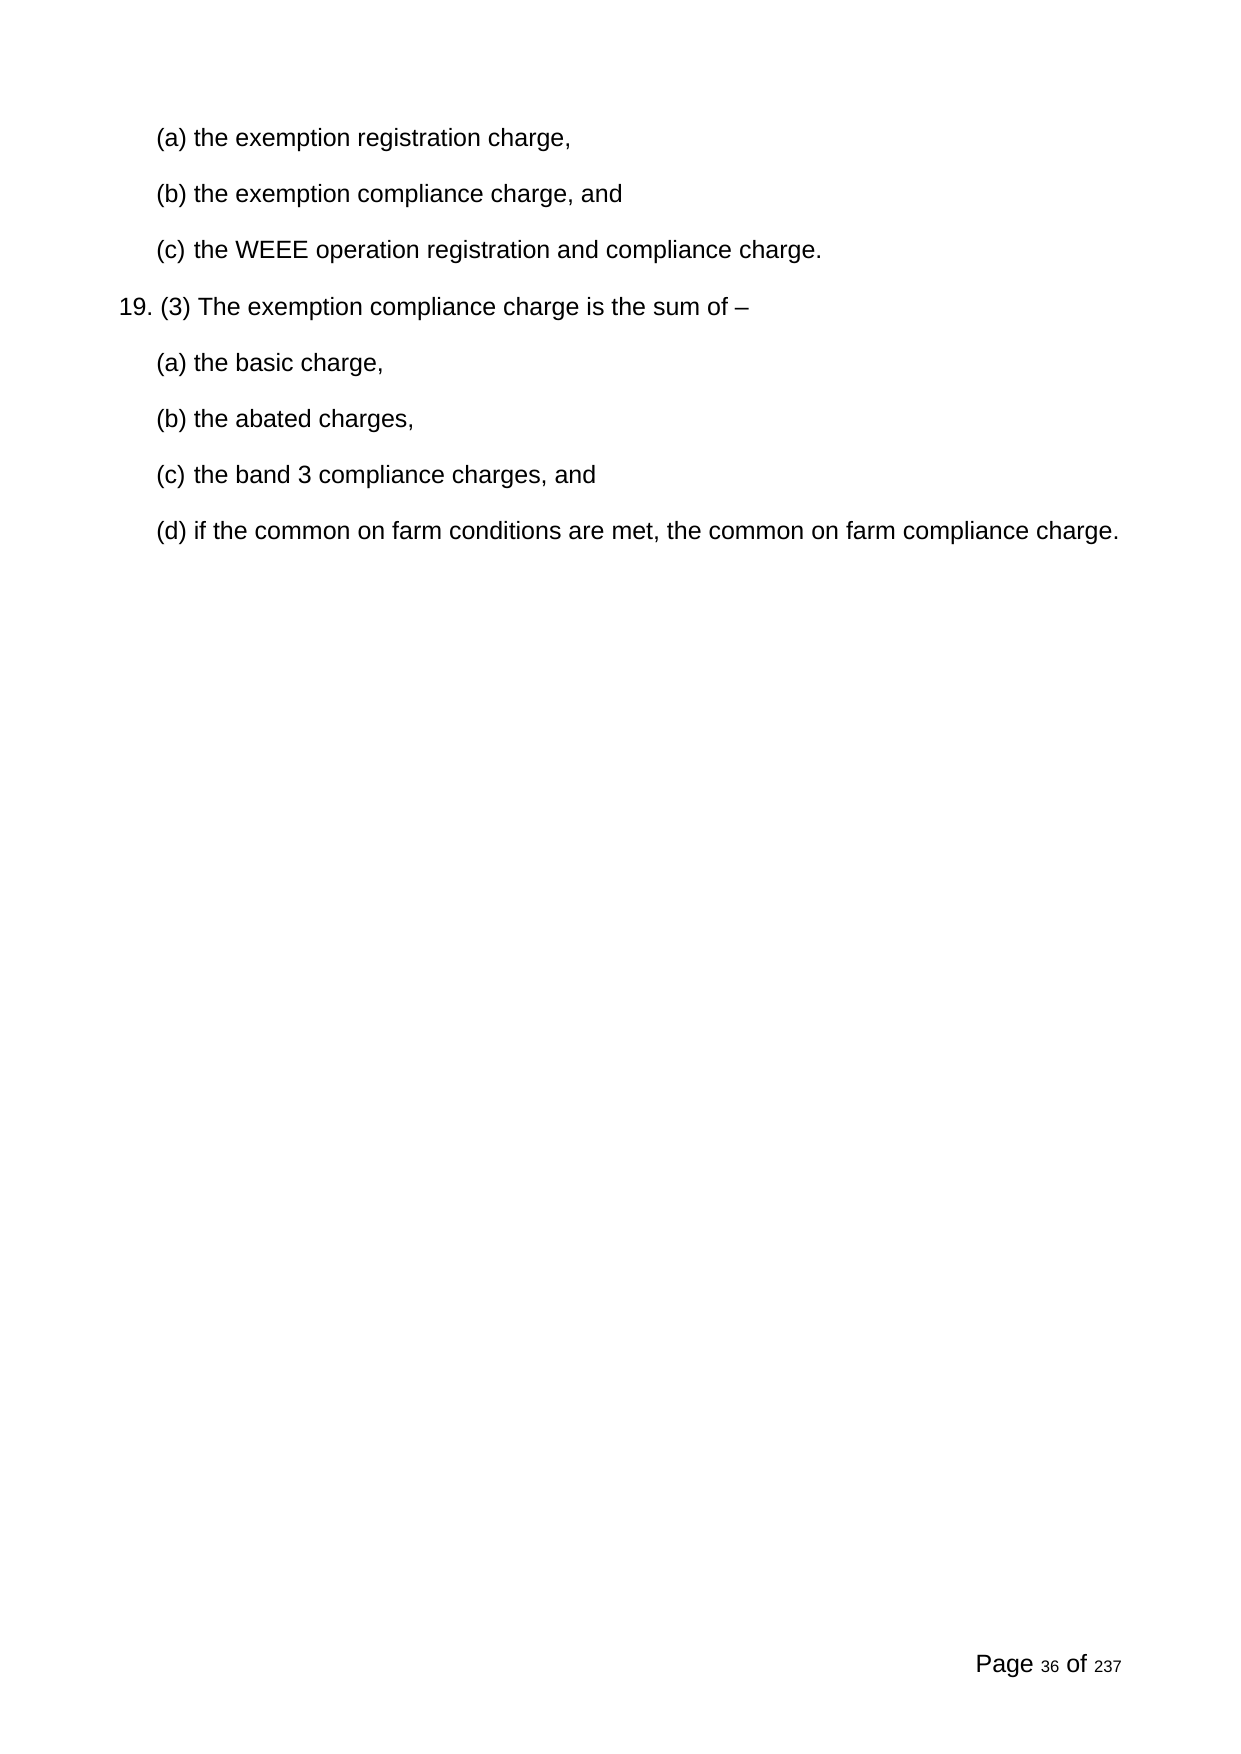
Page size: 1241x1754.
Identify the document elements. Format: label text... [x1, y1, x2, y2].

text 19. (3) The exemption compliance charge is the sum of – [118, 291, 1122, 320]
list if the common on farm conditions are met, the common on farm compliance charge. [156, 516, 1122, 544]
list the band 3 compliance charges, and [156, 459, 1122, 488]
list the abated charges, [156, 403, 1122, 432]
list the exemption compliance charge, and [156, 179, 1122, 208]
list the WEEE operation registration and compliance charge. [156, 235, 1122, 264]
list the exemption registration charge, [156, 123, 1122, 152]
list the basic charge, [156, 347, 1122, 376]
